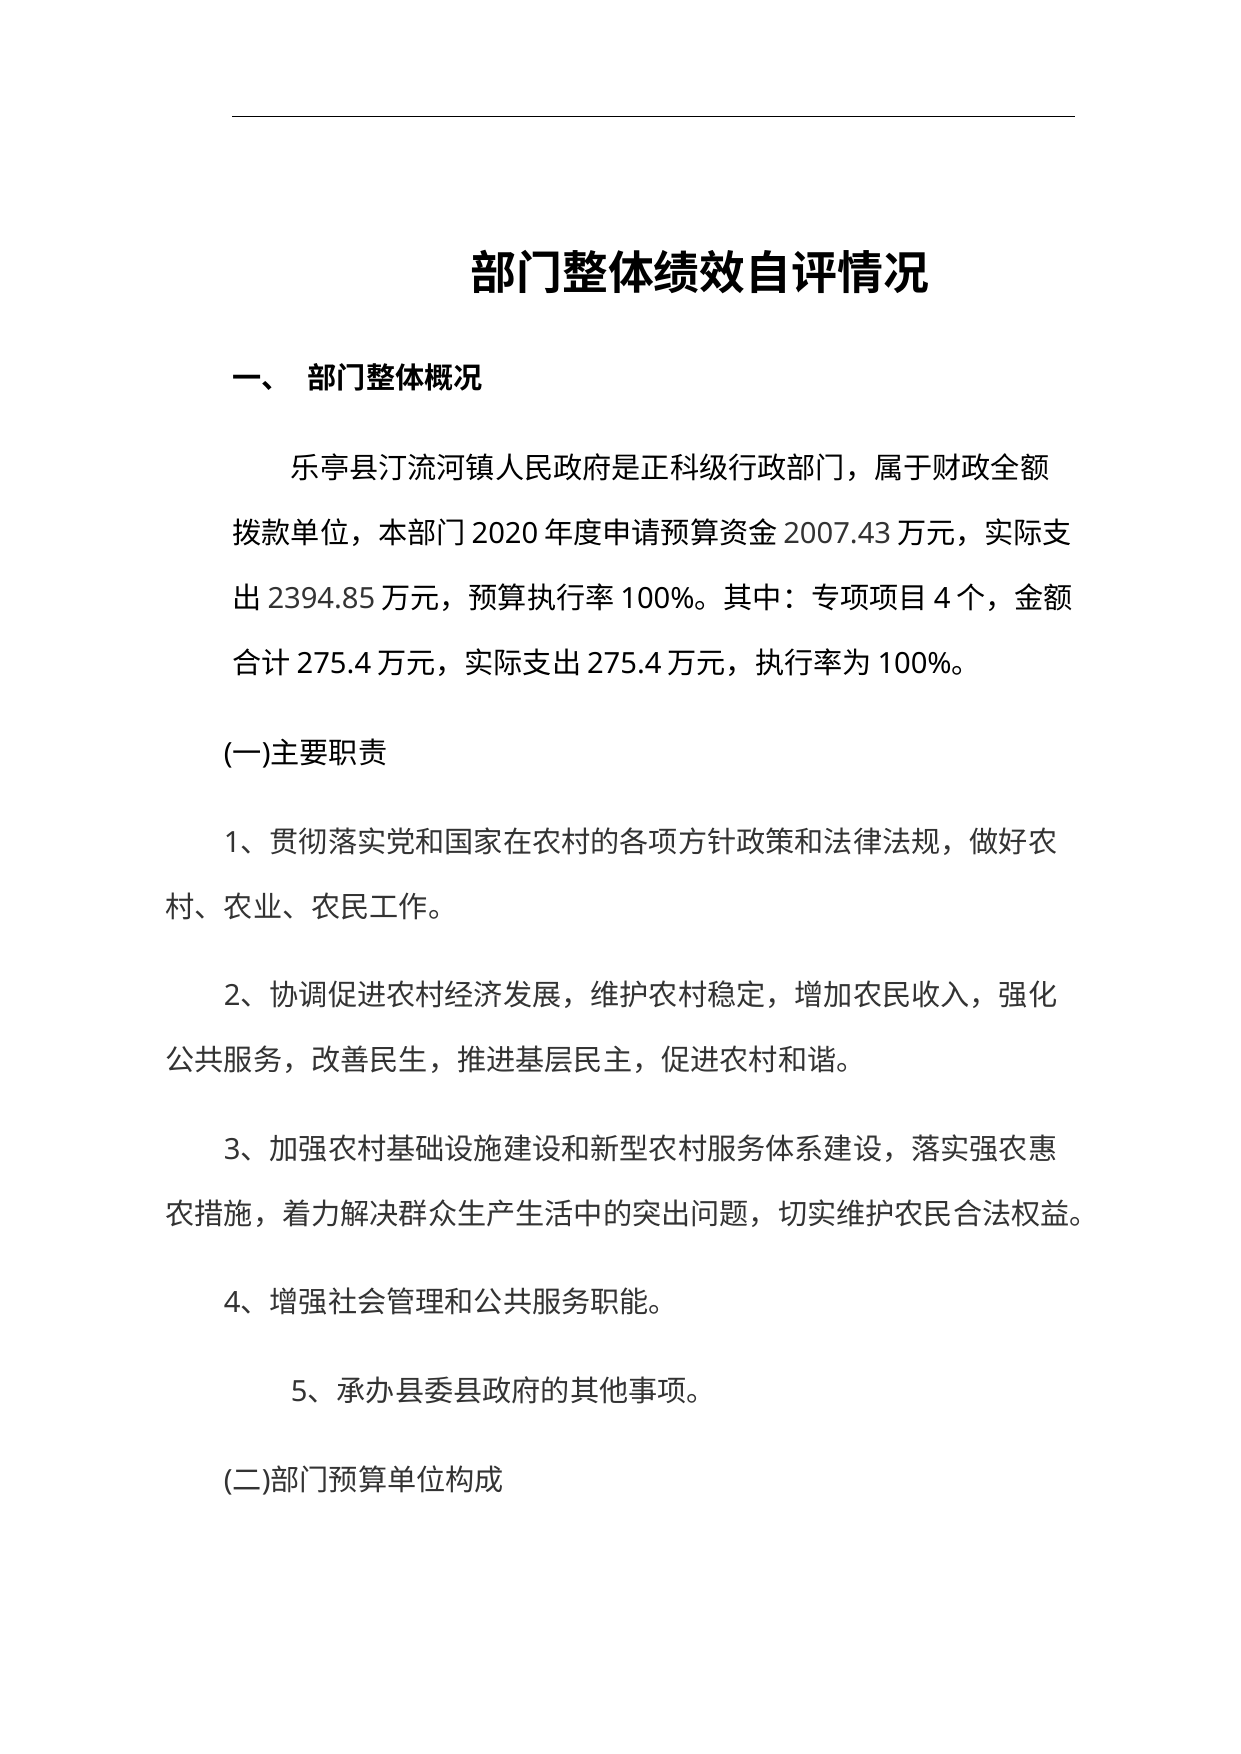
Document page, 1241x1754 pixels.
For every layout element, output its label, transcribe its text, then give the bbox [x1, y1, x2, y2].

text 2、协调促进农村经济发展，维护农村稳定，增加农民收入，强化公共服务，改善民生，推进基层民主，促进农村和谐。 [165, 961, 1075, 1091]
text 1、贯彻落实党和国家在农村的各项方针政策和法律法规，做好农村、农业、农民工作。 [165, 807, 1075, 937]
text 4、增强社会管理和公共服务职能。 [165, 1268, 1075, 1333]
text (二)部门预算单位构成 [165, 1445, 1075, 1510]
list 部门整体概况 [232, 343, 1075, 408]
text (一)主要职责 [165, 718, 1075, 783]
text 部门整体绩效自评情况 [232, 221, 1075, 318]
text 乐亭县汀流河镇人民政府是正科级行政部门，属于财政全额拨款单位，本部门2020年度申请预算资金2007.43万元，实际支出2394.85万元，预算执行率100%。其中：专项项目4个，金额合计275.4万元，实际支出275.4万元，执行率为100%。 [232, 433, 1075, 693]
text 3、加强农村基础设施建设和新型农村服务体系建设，落实强农惠农措施，着力解决群众生产生活中的突出问题，切实维护农民合法权益。 [165, 1114, 1075, 1244]
text 5、承办县委县政府的其他事项。 [232, 1356, 1075, 1421]
